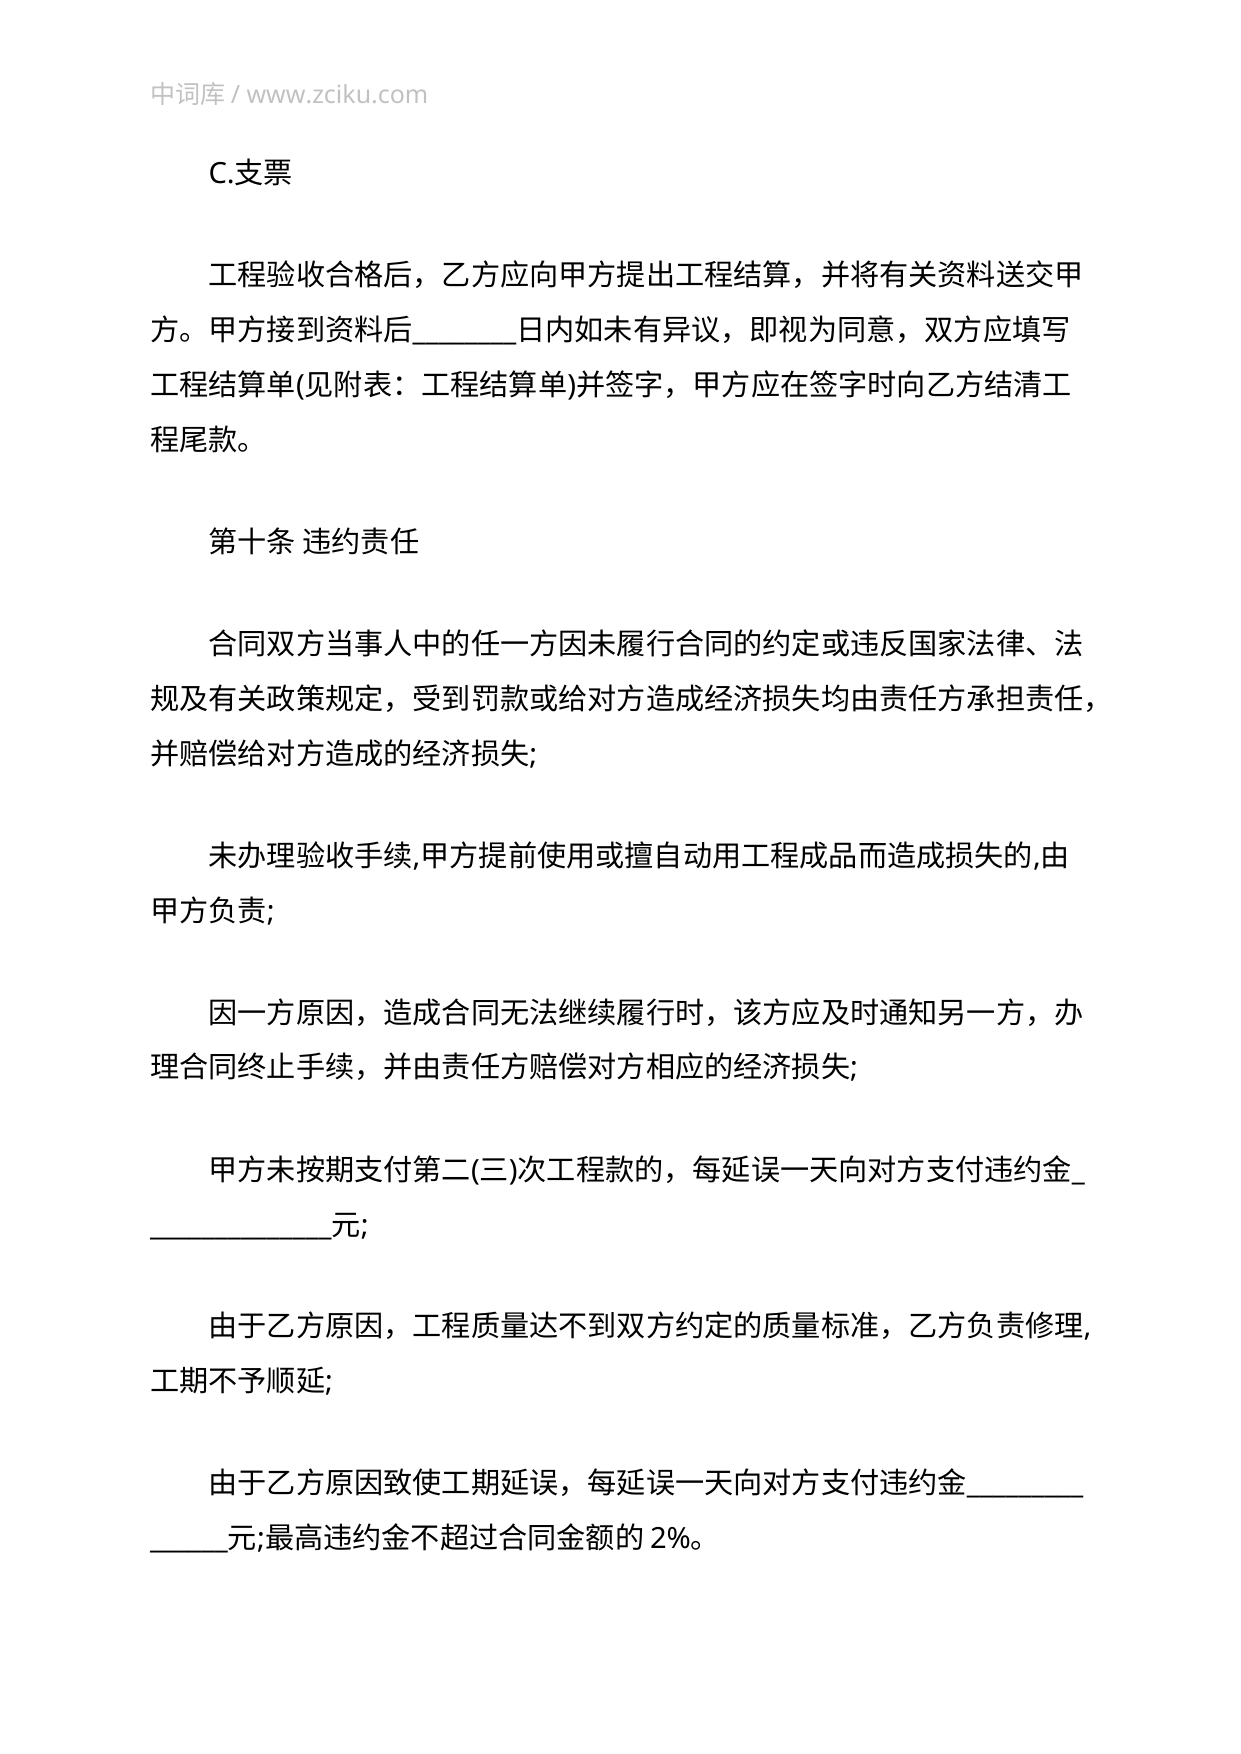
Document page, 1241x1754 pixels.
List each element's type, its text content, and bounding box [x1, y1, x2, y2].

text 第十条 违约责任 [150, 519, 1090, 561]
text 合同双方当事人中的任一方因未履行合同的约定或违反国家法律、法规及有关政策规定，受到罚款或给对方造成经济损失均由责任方承担责任，并赔偿给对方造成的经济损失; [150, 620, 1090, 773]
text C.支票 [150, 150, 1090, 192]
text 工程验收合格后，乙方应向甲方提出工程结算，并将有关资料送交甲方。甲方接到资料后________日内如未有异议，即视为同意，双方应填写工程结算单(见附表：工程结算单)并签字，甲方应在签字时向乙方结清工程尾款。 [150, 252, 1090, 459]
text 因一方原因，造成合同无法继续履行时，该方应及时通知另一方，办理合同终止手续，并由责任方赔偿对方相应的经济损失; [150, 989, 1090, 1086]
text 由于乙方原因，工程质量达不到双方约定的质量标准，乙方负责修理,工期不予顺延; [150, 1303, 1090, 1400]
text 未办理验收手续,甲方提前使用或擅自动用工程成品而造成损失的,由甲方负责; [150, 832, 1090, 929]
text 由于乙方原因致使工期延误，每延误一天向对方支付违约金_______________元;最高违约金不超过合同金额的2%。 [150, 1460, 1090, 1557]
text 甲方未按期支付第二(三)次工程款的，每延误一天向对方支付违约金_______________元; [150, 1146, 1090, 1243]
